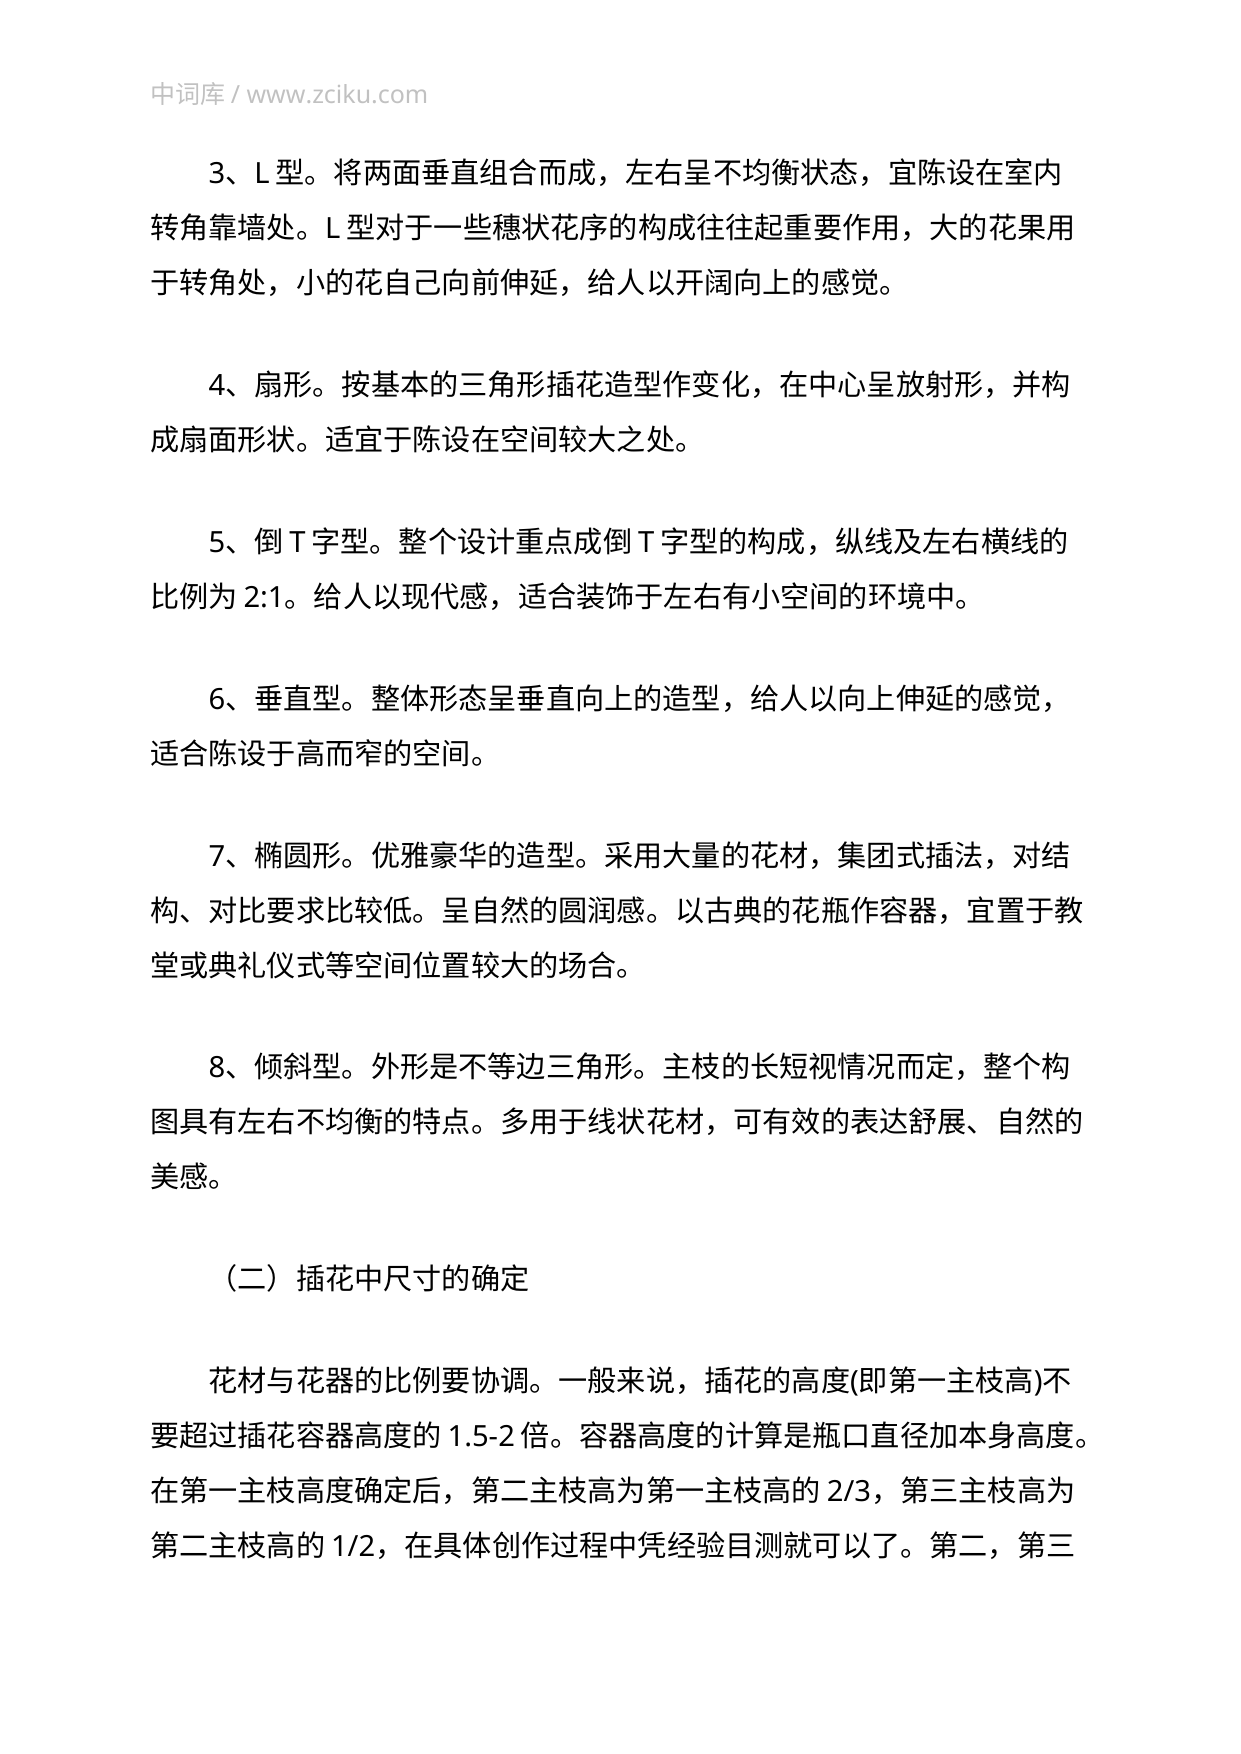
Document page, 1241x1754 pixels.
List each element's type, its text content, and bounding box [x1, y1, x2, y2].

text 8、倾斜型。外形是不等边三角形。主枝的长短视情况而定，整个构图具有左右不均衡的特点。多用于线状花材，可有效的表达舒展、自然的美感。 [150, 1044, 1090, 1196]
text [150, 1357, 1090, 1565]
text 5、倒T字型。整个设计重点成倒T字型的构成，纵线及左右横线的比例为2:1。给人以现代感，适合装饰于左右有小空间的环境中。 [150, 518, 1090, 616]
text 3、L型。将两面垂直组合而成，左右呈不均衡状态，宜陈设在室内转角靠墙处。L型对于一些穗状花序的构成往往起重要作用，大的花果用于转角处，小的花自己向前伸延，给人以开阔向上的感觉。 [150, 150, 1090, 302]
text （二）插花中尺寸的确定 [150, 1256, 1090, 1298]
text 6、垂直型。整体形态呈垂直向上的造型，给人以向上伸延的感觉，适合陈设于高而窄的空间。 [150, 676, 1090, 773]
text 7、椭圆形。优雅豪华的造型。采用大量的花材，集团式插法，对结构、对比要求比较低。呈自然的圆润感。以古典的花瓶作容器，宜置于教堂或典礼仪式等空间位置较大的场合。 [150, 832, 1090, 984]
text 4、扇形。按基本的三角形插花造型作变化，在中心呈放射形，并构成扇面形状。适宜于陈设在空间较大之处。 [150, 362, 1090, 459]
